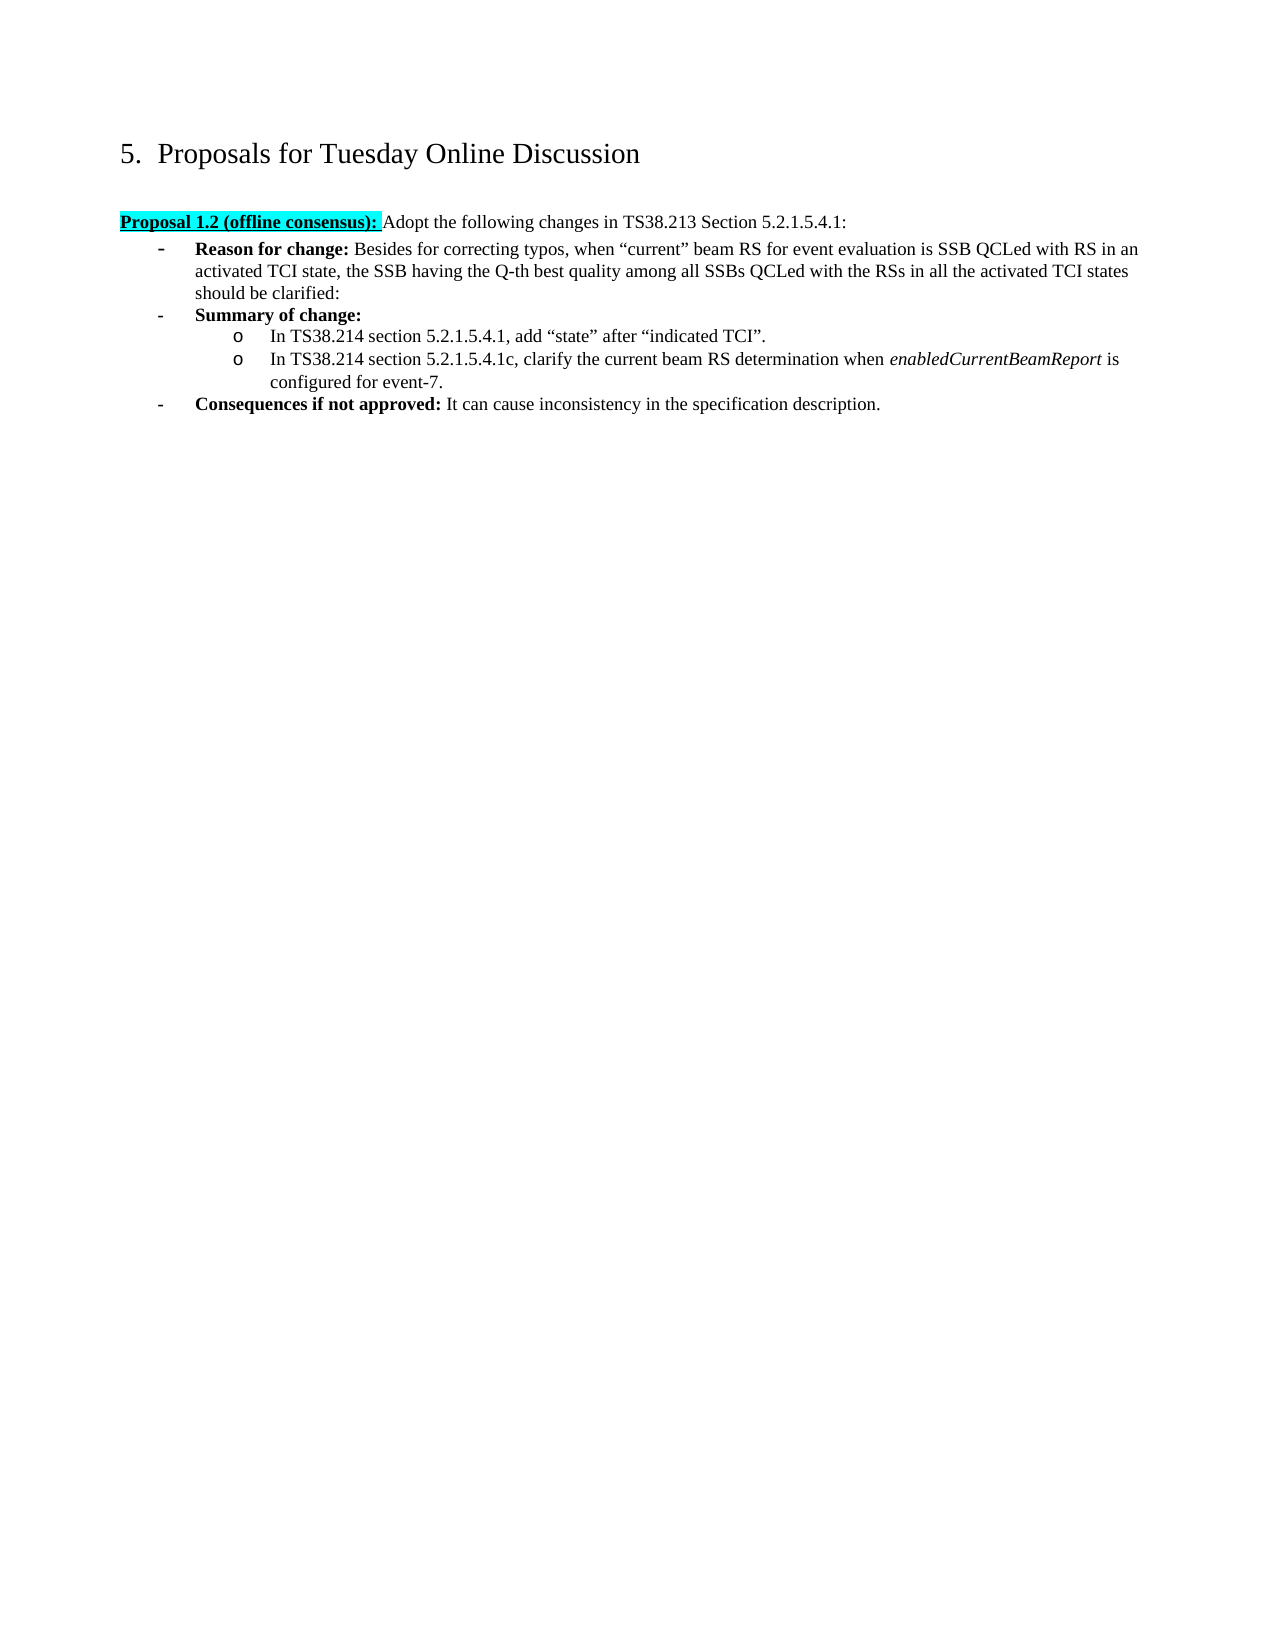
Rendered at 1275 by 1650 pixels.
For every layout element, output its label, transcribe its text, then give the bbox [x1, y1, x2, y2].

list Reason for change: Besides for correcting typos, when “current” beam RS for event evaluation is SSB QCLed with RS in an activated TCI state, the SSB having the Q-th best quality among all SSBs QCLed with the RSs in all the activated TCI states should be clarified: [157, 234, 1155, 303]
list Proposals for Tuesday Online Discussion [120, 134, 1155, 172]
list In TS38.214 section 5.2.1.5.4.1c, clarify the current beam RS determination when enabledCurrentBeamReport is configured for event-7. [232, 348, 1155, 393]
text Proposal 1.2 (offline consensus): Adopt the following changes in TS38.213 Section 5.2.1.5.4.1: [382, 211, 1155, 232]
list Summary of change: [157, 303, 1155, 325]
list Consequences if not approved: It can cause inconsistency in the specification description. [157, 393, 1155, 414]
list In TS38.214 section 5.2.1.5.4.1, add “state” after “indicated TCI”. [232, 325, 1155, 348]
